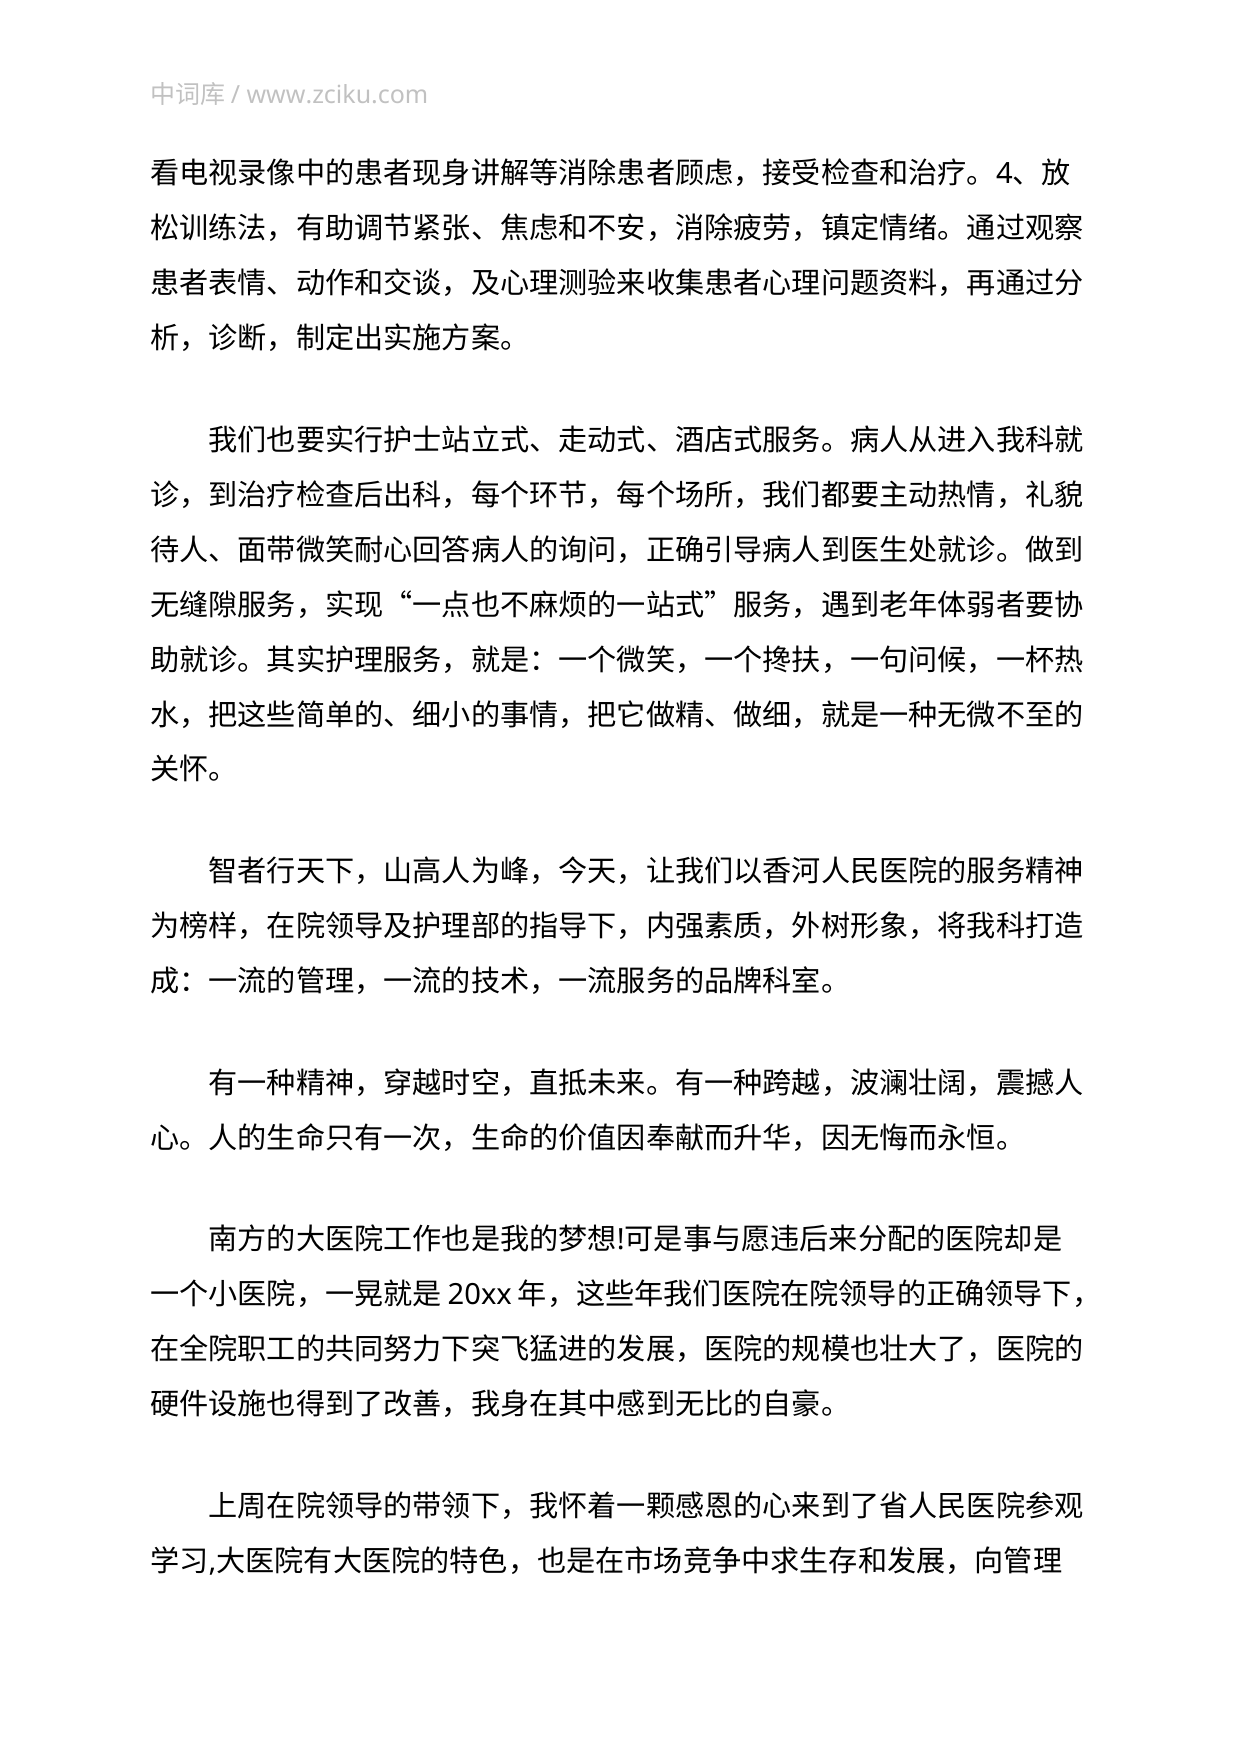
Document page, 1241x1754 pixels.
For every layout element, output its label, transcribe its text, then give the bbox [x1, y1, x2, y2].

text 智者行天下，山高人为峰，今天，让我们以香河人民医院的服务精神为榜样，在院领导及护理部的指导下，内强素质，外树形象，将我科打造成：一流的管理，一流的技术，一流服务的品牌科室。 [150, 848, 1090, 1000]
text 我们也要实行护士站立式、走动式、酒店式服务。病人从进入我科就诊，到治疗检查后出科，每个环节，每个场所，我们都要主动热情，礼貌待人、面带微笑耐心回答病人的询问，正确引导病人到医生处就诊。做到无缝隙服务，实现“一点也不麻烦的一站式”服务，遇到老年体弱者要协助就诊。其实护理服务，就是：一个微笑，一个搀扶，一句问候，一杯热水，把这些简单的、细小的事情，把它做精、做细，就是一种无微不至的关怀。 [150, 417, 1090, 788]
text 南方的大医院工作也是我的梦想!可是事与愿违后来分配的医院却是一个小医院，一晃就是20xx年，这些年我们医院在院领导的正确领导下，在全院职工的共同努力下突飞猛进的发展，医院的规模也壮大了，医院的硬件设施也得到了改善，我身在其中感到无比的自豪。 [150, 1216, 1090, 1423]
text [150, 150, 1090, 357]
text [150, 1483, 1090, 1580]
text 有一种精神，穿越时空，直抵未来。有一种跨越，波澜壮阔，震撼人心。人的生命只有一次，生命的价值因奉献而升华，因无悔而永恒。 [150, 1059, 1090, 1156]
